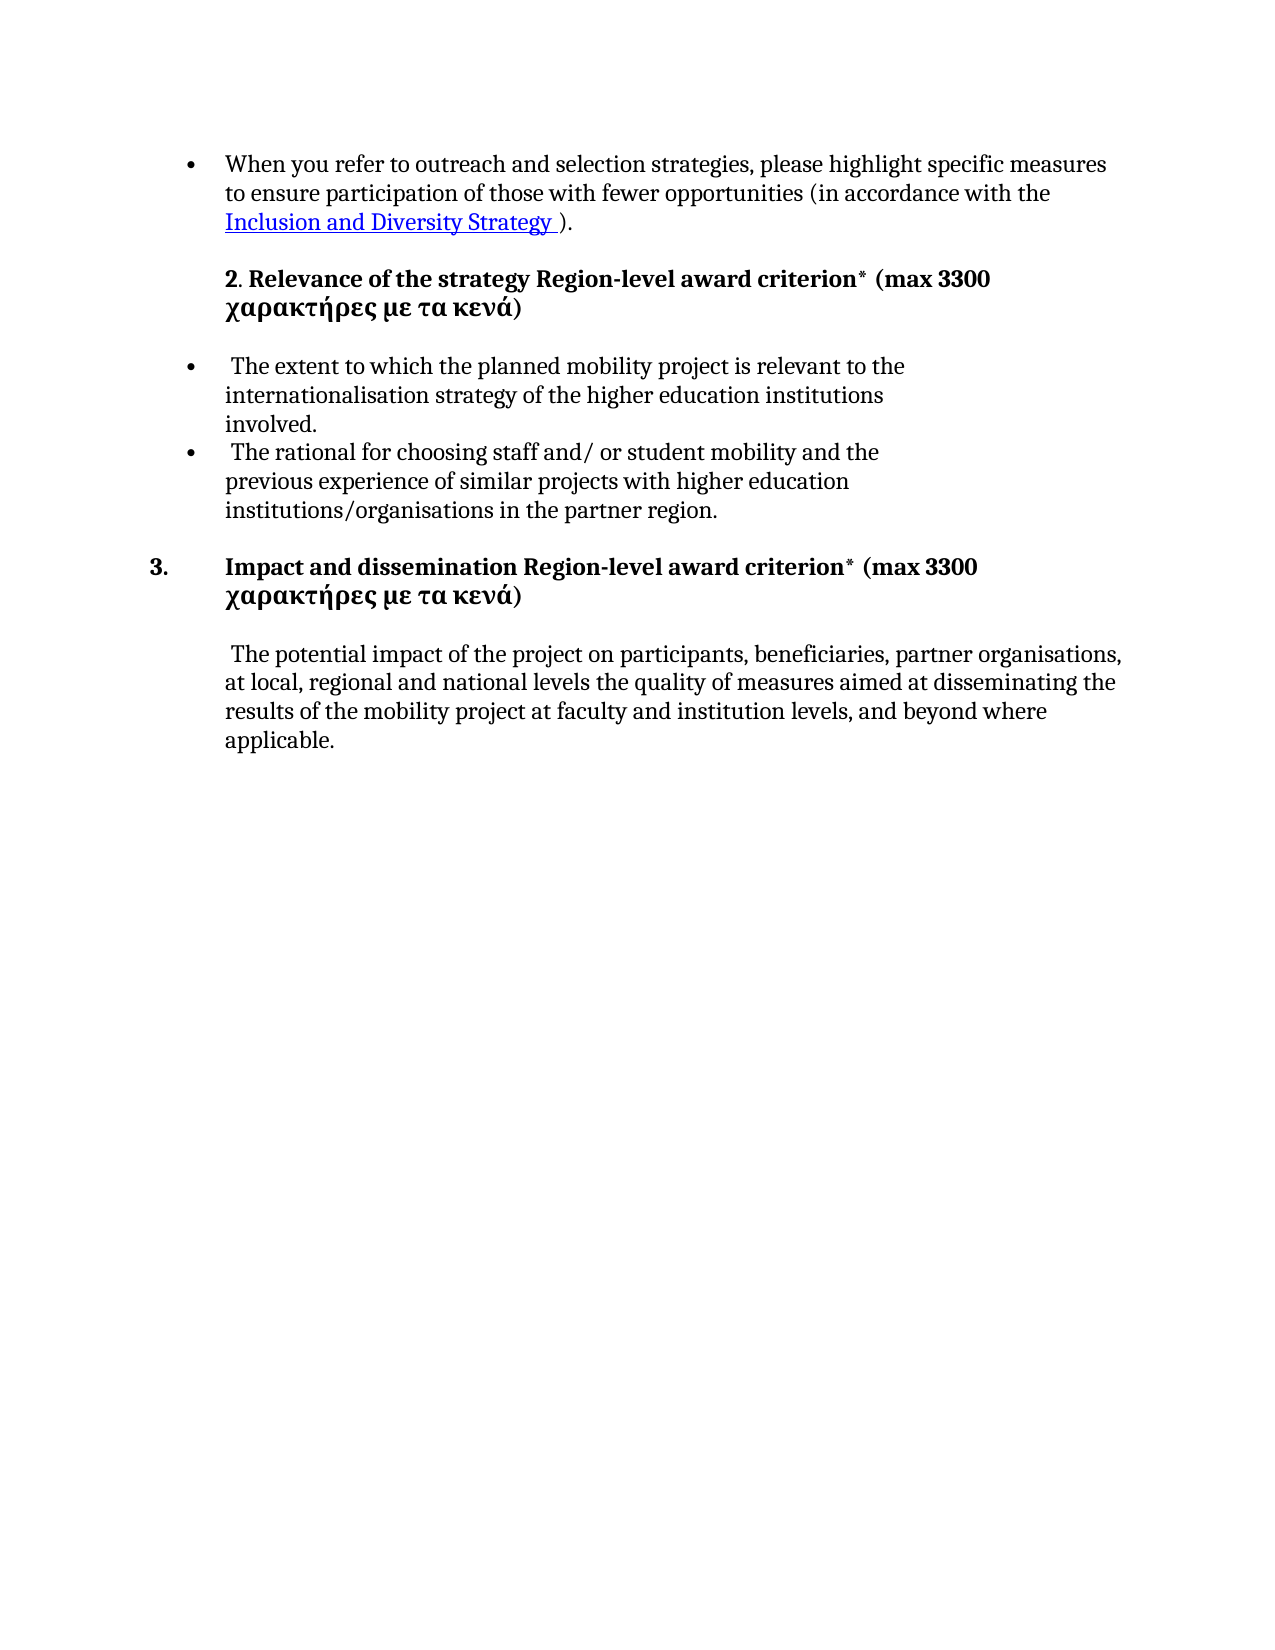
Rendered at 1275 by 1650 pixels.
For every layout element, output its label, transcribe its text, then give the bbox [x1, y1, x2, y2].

list institutions/organisations in the partner region. [225, 496, 1125, 524]
text 2. Relevance of the strategy Region-level award criterion* (max 3300 χαρακτήρες με τα κενά) [225, 265, 1125, 323]
list The potential impact of the project on participants, beneficiaries, partner organisations, at local, regional and national levels the quality of measures aimed at disseminating the results of the mobility project at faculty and institution levels, and beyond where applicable. [225, 639, 1125, 754]
list The rational for choosing staff and/ or student mobility and the [187, 438, 1125, 467]
list Impact and dissemination Region-level award criterion* (max 3300 χαρακτήρες με τα κενά) [150, 553, 1125, 611]
list When you refer to outreach and selection strategies, please highlight specific measures to ensure participation of those with fewer opportunities (in accordance with the Inclusion and Diversity Strategy ). [187, 150, 1125, 236]
list previous experience of similar projects with higher education [225, 467, 1125, 496]
list The extent to which the planned mobility project is relevant to the [187, 352, 1125, 381]
list involved. [225, 409, 1125, 438]
list internationalisation strategy of the higher education institutions [225, 381, 1125, 409]
